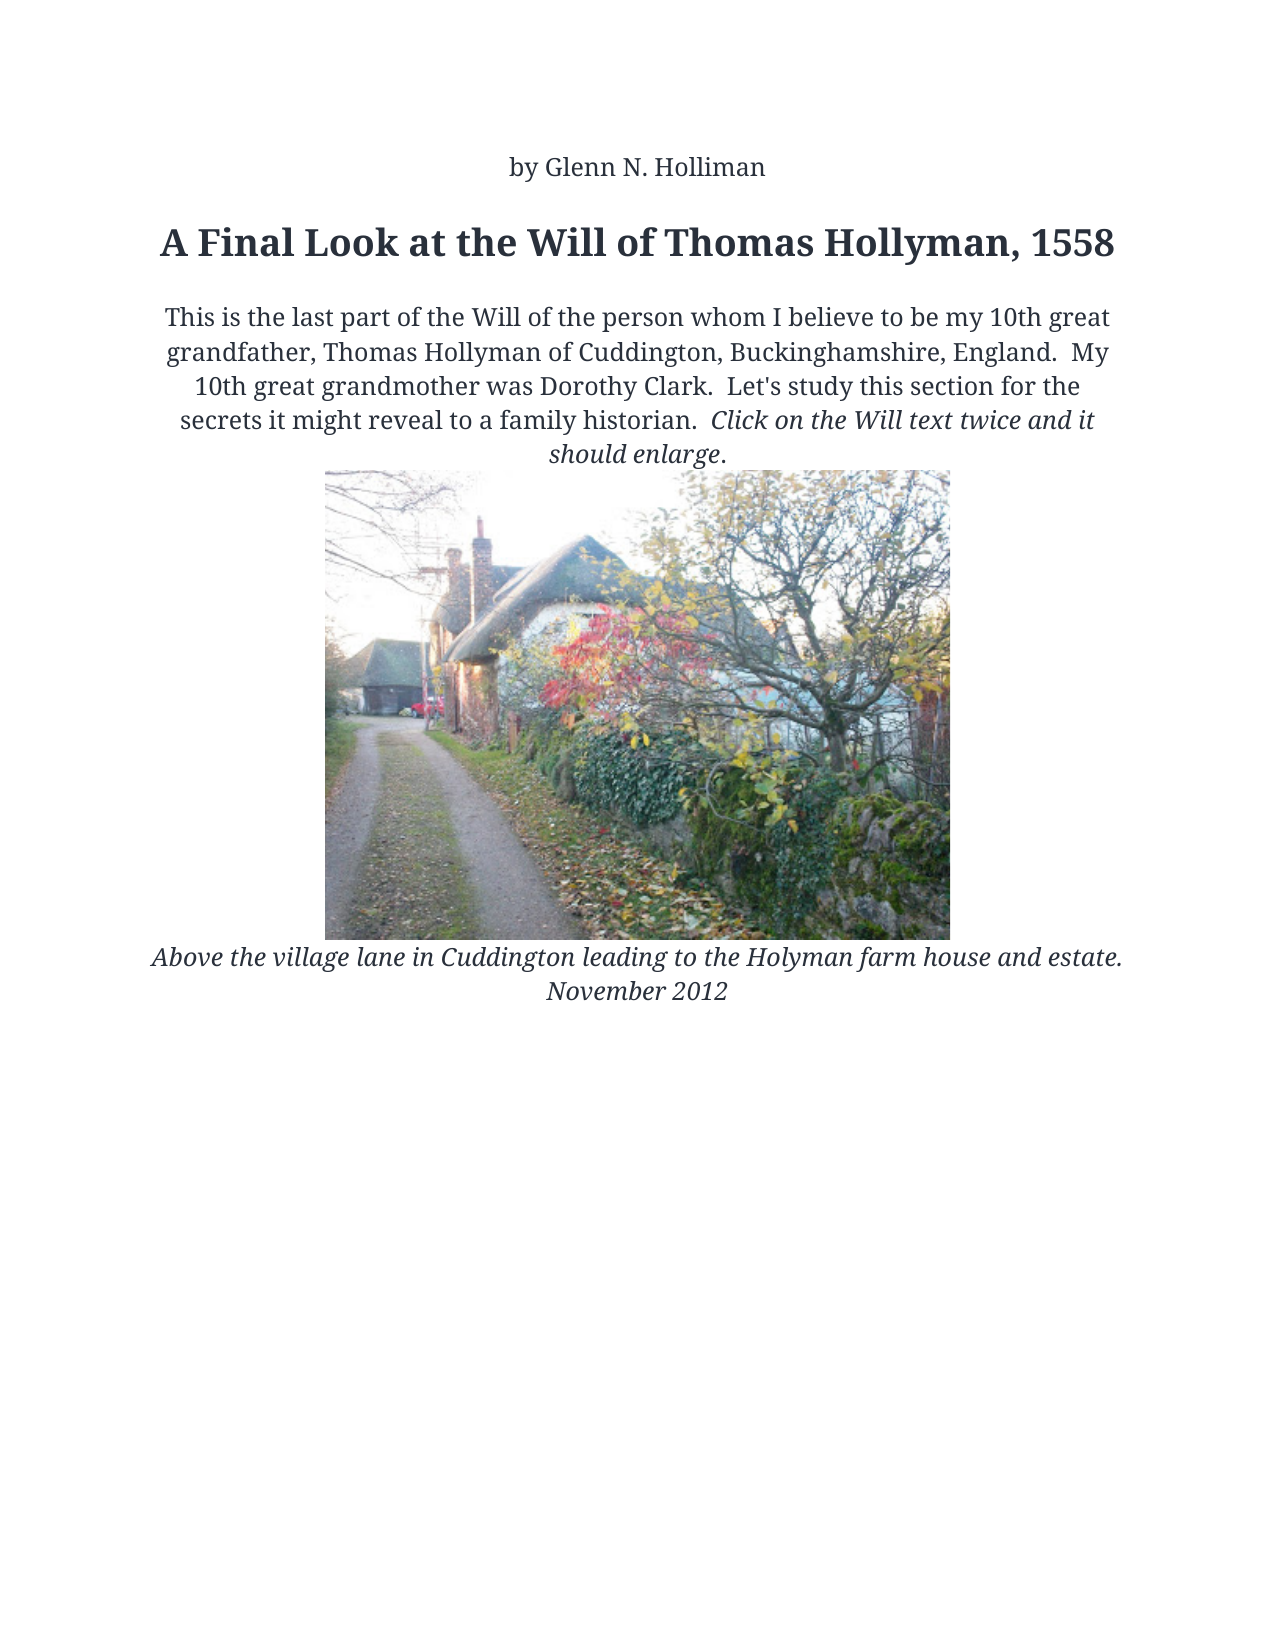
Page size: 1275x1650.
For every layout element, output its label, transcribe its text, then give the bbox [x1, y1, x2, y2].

picture [325, 470, 951, 940]
text by Glenn N. Holliman A Final Look at the Will of Thomas Hollyman, 1558 This is the last part of the Will of the person whom I believe to be my 10th great grandfather, Thomas Hollyman of Cuddington, Buckinghamshire, England. My 10th great grandmother was Dorothy Clark. Let's study this section for the secrets it might reveal to a family historian. Click on the Will text twice and it should enlarge. [150, 150, 1125, 470]
text Above the village lane in Cuddington leading to the Holyman farm house and estate. November 2012 [150, 939, 1125, 1007]
